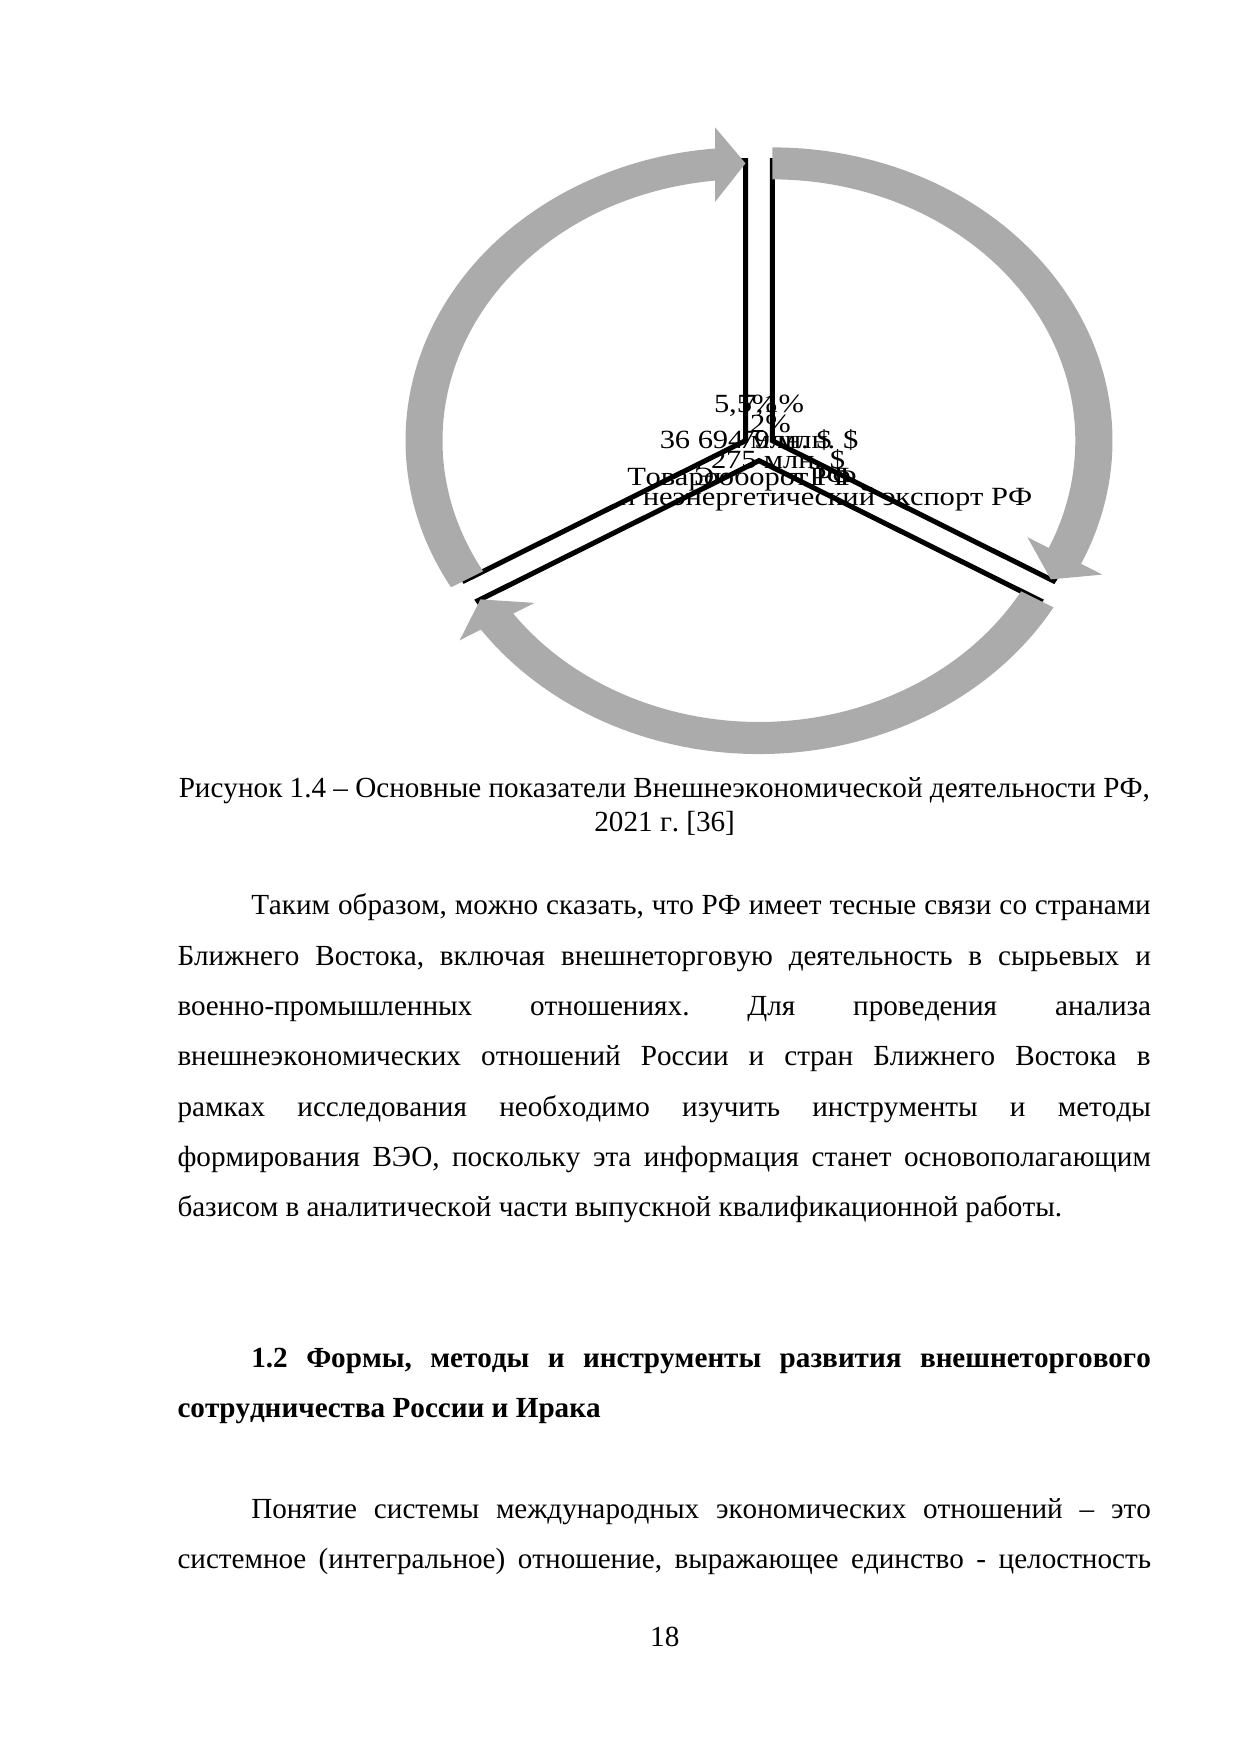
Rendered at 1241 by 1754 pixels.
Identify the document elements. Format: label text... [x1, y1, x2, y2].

text Рисунок 1.4 – Основные показатели Внешнеэкономической деятельности РФ, 2021 г. [36] [177, 770, 1152, 837]
text Таким образом, можно сказать, что РФ имеет тесные связи со странами Ближнего Востока, включая внешнеторговую деятельность в сырьевых и военно-промышленных отношениях. Для проведения анализа внешнеэкономических отношений России и стран Ближнего Востока в рамках исследования необходимо изучить инструменты и методы формирования ВЭО, поскольку эта информация станет основополагающим базисом в аналитической части выпускной квалификационной работы. [177, 887, 1152, 1223]
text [177, 1491, 1152, 1575]
text 1.2 Формы, методы и инструменты развития внешнеторгового сотрудничества России и Ирака [177, 1340, 1152, 1424]
